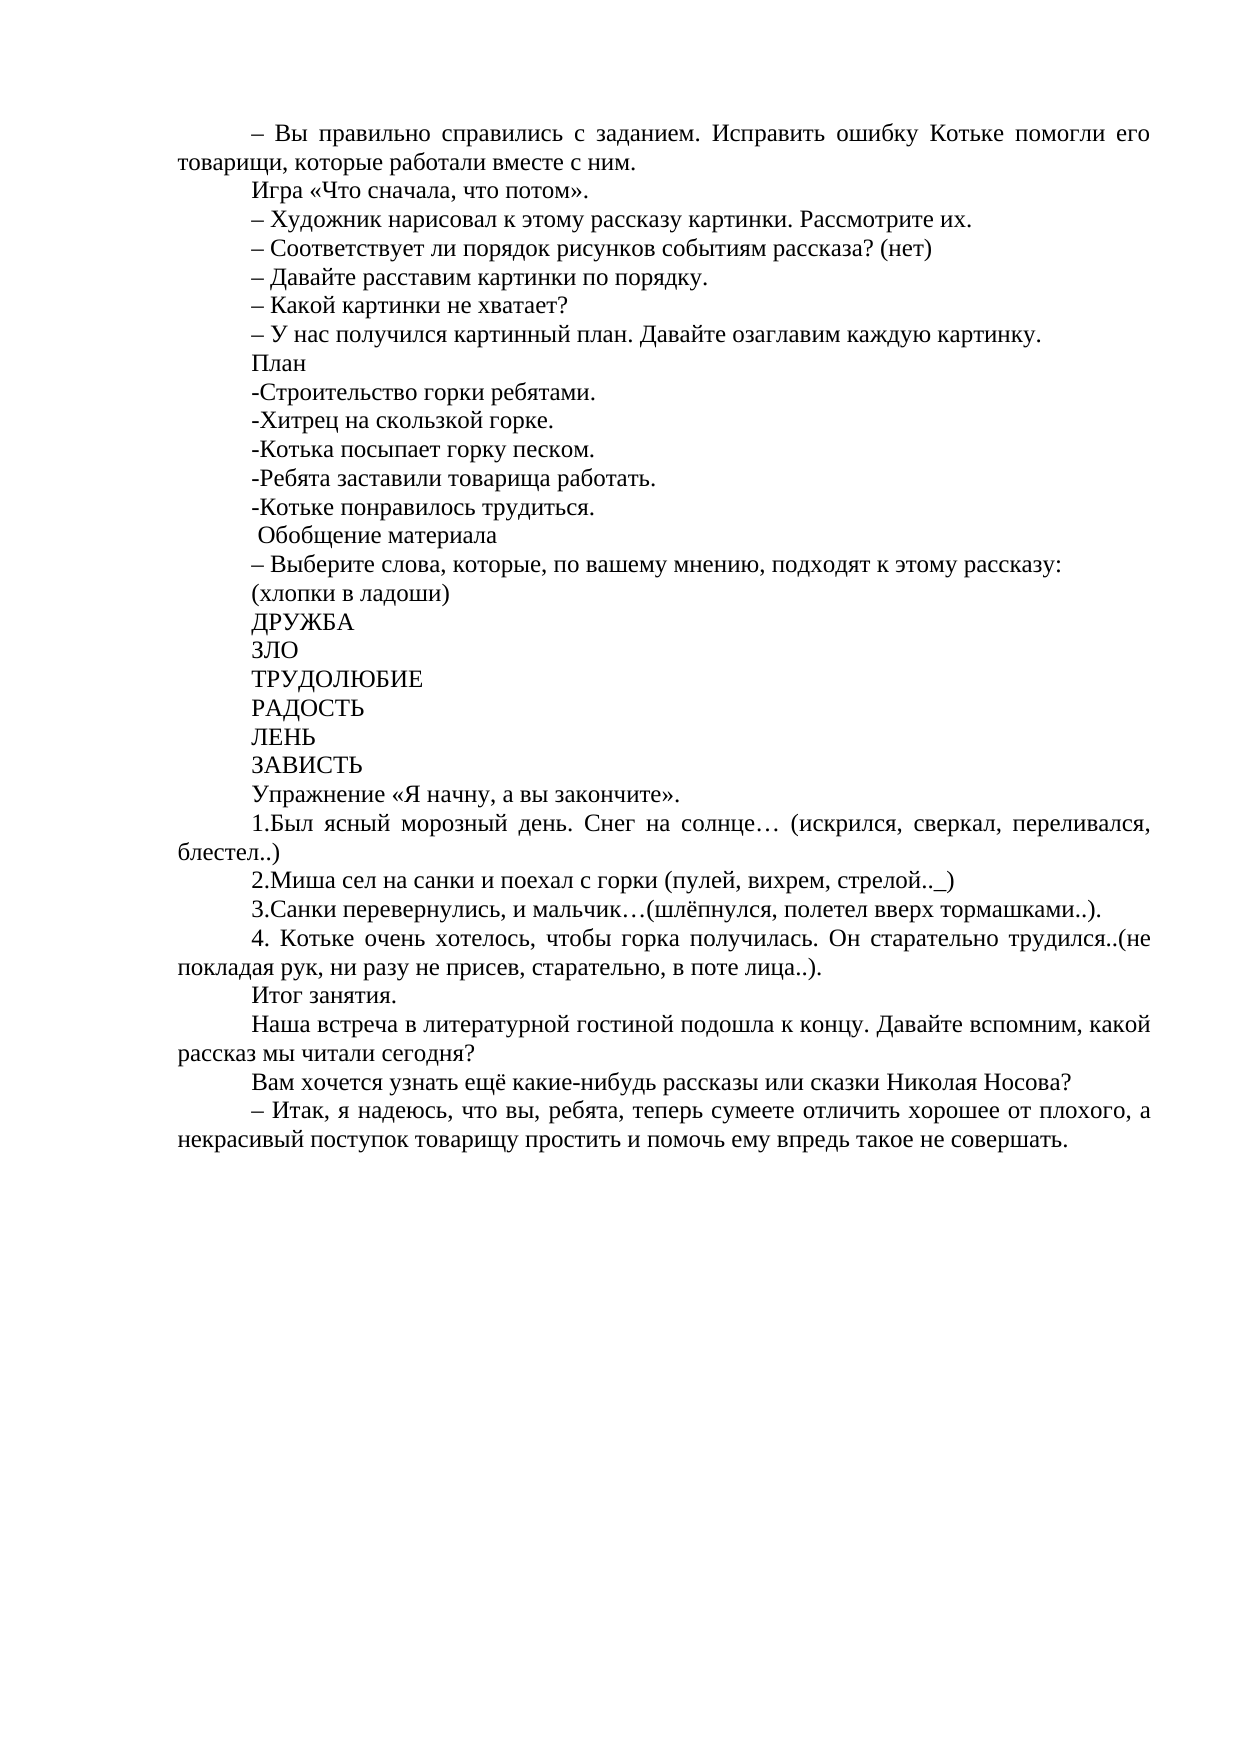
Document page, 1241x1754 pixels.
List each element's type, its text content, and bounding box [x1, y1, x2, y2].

text – Какой картинки не хватает? [177, 291, 1152, 319]
text ТРУДОЛЮБИЕ [177, 664, 1152, 693]
text План [177, 348, 1152, 377]
text -Ребята заставили товарища работать. [177, 463, 1152, 492]
text ДРУЖБА [177, 607, 1152, 636]
text ЗАВИСТЬ [177, 751, 1152, 779]
text ЛЕНЬ [177, 722, 1152, 751]
text -Хитрец на скользкой горке. [177, 406, 1152, 434]
text – Выберите слова, которые, по вашему мнению, подходят к этому рассказу: [177, 549, 1152, 578]
text РАДОСТЬ [177, 693, 1152, 722]
text – Вы правильно справились с заданием. Исправить ошибку Котьке помогли его товарищи, которые работали вместе с ним. [177, 118, 1152, 176]
text Обобщение материала [177, 521, 1152, 549]
text – Итак, я надеюсь, что вы, ребята, теперь сумеете отличить хорошее от плохого, а некрасивый поступок товарищу простить и помочь ему впредь такое не совершать. [177, 1096, 1152, 1153]
text -Котька посыпает горку песком. [177, 434, 1152, 463]
text Вам хочется узнать ещё какие-нибудь рассказы или сказки Николая Носова? [177, 1067, 1152, 1096]
text Наша встреча в литературной гостиной подошла к концу. Давайте вспомним, какой рассказ мы читали сегодня? [177, 1009, 1152, 1067]
text – Давайте расставим картинки по порядку. [177, 262, 1152, 291]
text (хлопки в ладоши) [177, 578, 1152, 607]
text Игра «Что сначала, что потом». [177, 176, 1152, 204]
text 3.Санки перевернулись, и мальчик…(шлёпнулся, полетел вверх тормашками..). [177, 894, 1152, 923]
text -Котьке понравилось трудиться. [177, 492, 1152, 521]
text – У нас получился картинный план. Давайте озаглавим каждую картинку. [177, 319, 1152, 348]
text Упражнение «Я начну, а вы закончите». [177, 779, 1152, 808]
text 1.Был ясный морозный день. Снег на солнце… (искрился, сверкал, переливался, блестел..) [177, 808, 1152, 866]
text -Строительство горки ребятами. [177, 377, 1152, 406]
text Итог занятия. [177, 981, 1152, 1009]
text ЗЛО [177, 636, 1152, 664]
text – Художник нарисовал к этому рассказу картинки. Рассмотрите их. [177, 204, 1152, 233]
text 4. Котьке очень хотелось, чтобы горка получилась. Он старательно трудился..(не покладая рук, ни разу не присев, старательно, в поте лица..). [177, 923, 1152, 981]
text 2.Миша сел на санки и поехал с горки (пулей, вихрем, стрелой.._) [177, 866, 1152, 894]
text – Соответствует ли порядок рисунков событиям рассказа? (нет) [177, 233, 1152, 262]
